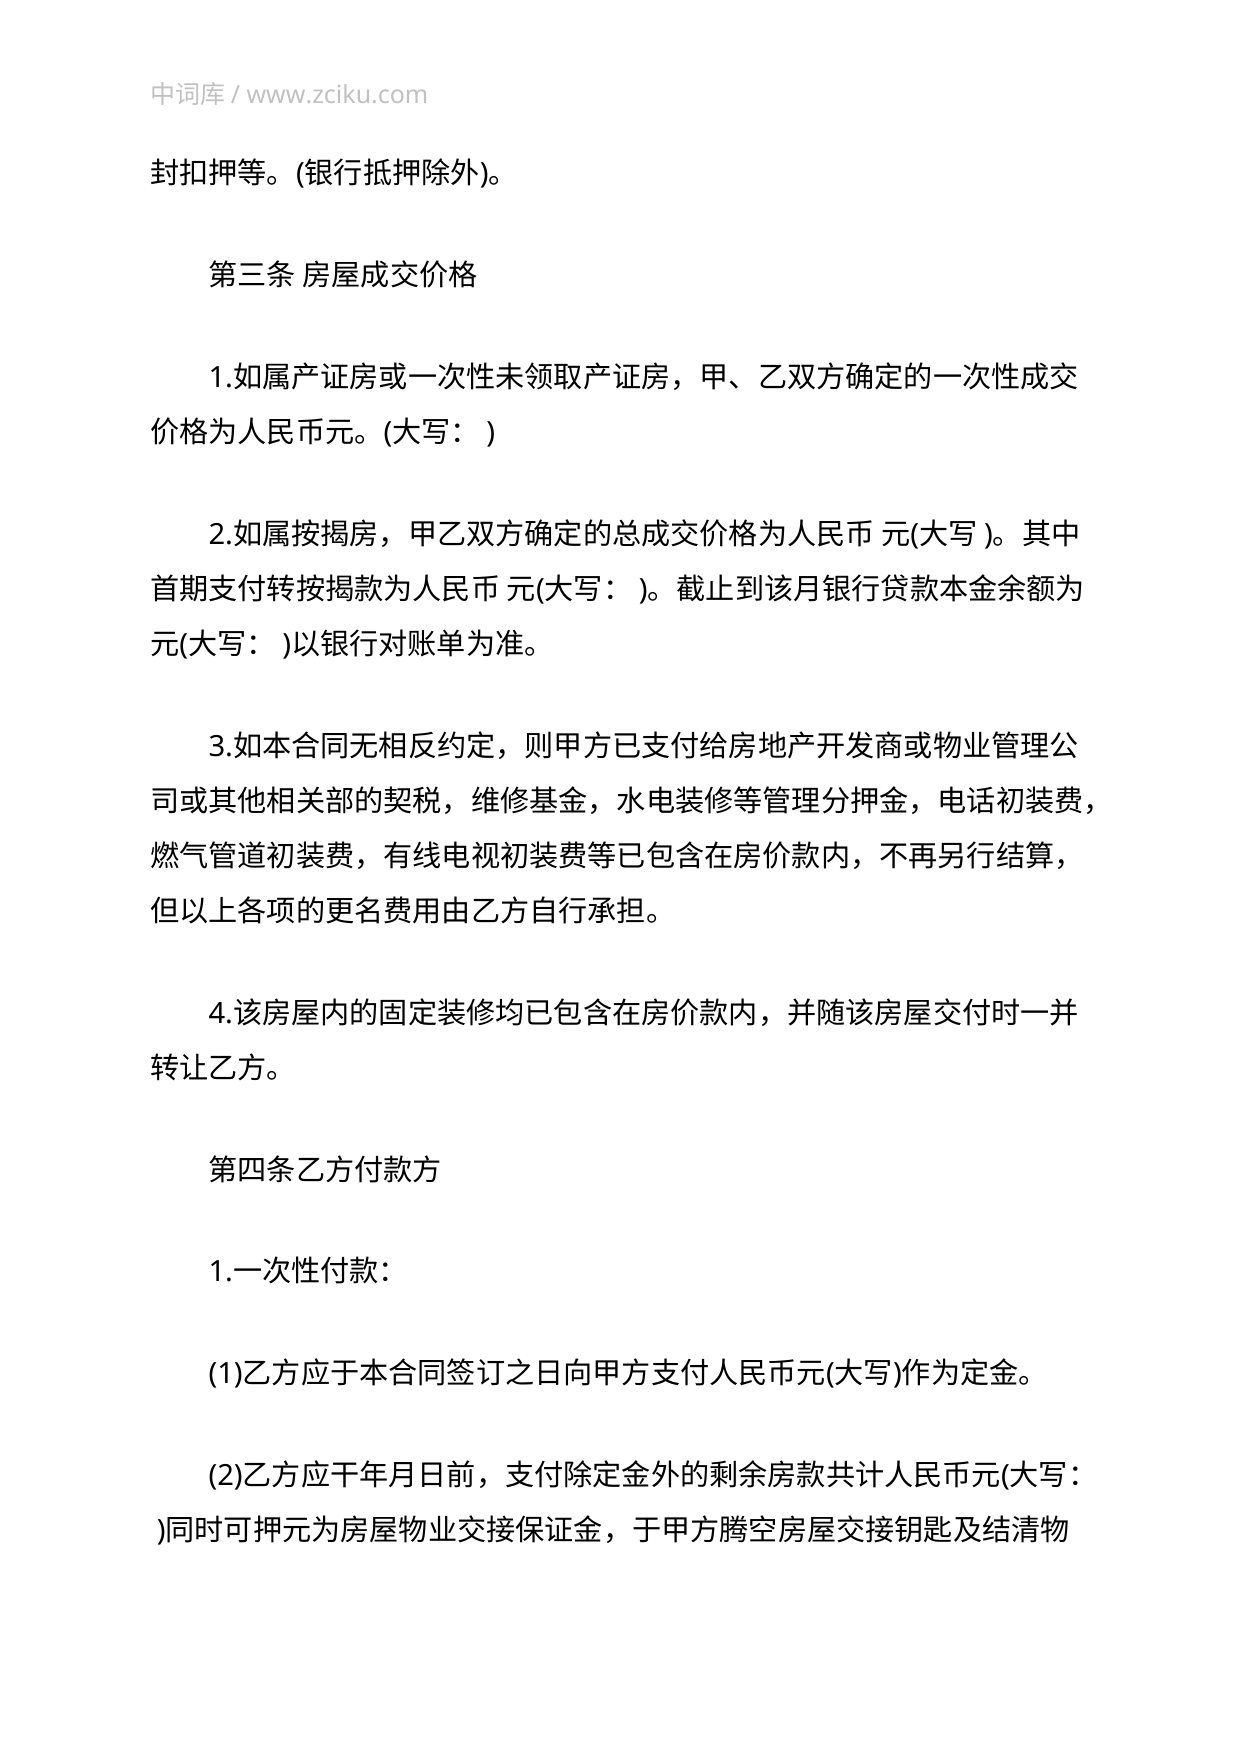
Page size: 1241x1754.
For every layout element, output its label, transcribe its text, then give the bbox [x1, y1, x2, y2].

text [150, 150, 1090, 192]
text 3.如本合同无相反约定，则甲方已支付给房地产开发商或物业管理公司或其他相关部的契税，维修基金，水电装修等管理分押金，电话初装费，燃气管道初装费，有线电视初装费等已包含在房价款内，不再另行结算，但以上各项的更名费用由乙方自行承担。 [150, 723, 1090, 930]
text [150, 1452, 1090, 1549]
text 2.如属按揭房，甲乙双方确定的总成交价格为人民币 元(大写 )。其中首期支付转按揭款为人民币 元(大写： )。截止到该月银行贷款本金余额为 元(大写： )以银行对账单为准。 [150, 511, 1090, 663]
text 1.一次性付款： [150, 1248, 1090, 1290]
text 第四条乙方付款方 [150, 1146, 1090, 1188]
text 1.如属产证房或一次性未领取产证房，甲、乙双方确定的一次性成交价格为人民币元。(大写： ) [150, 354, 1090, 451]
text 4.该房屋内的固定装修均已包含在房价款内，并随该房屋交付时一并转让乙方。 [150, 989, 1090, 1087]
text (1)乙方应于本合同签订之日向甲方支付人民币元(大写)作为定金。 [150, 1350, 1090, 1392]
text 第三条 房屋成交价格 [150, 252, 1090, 294]
